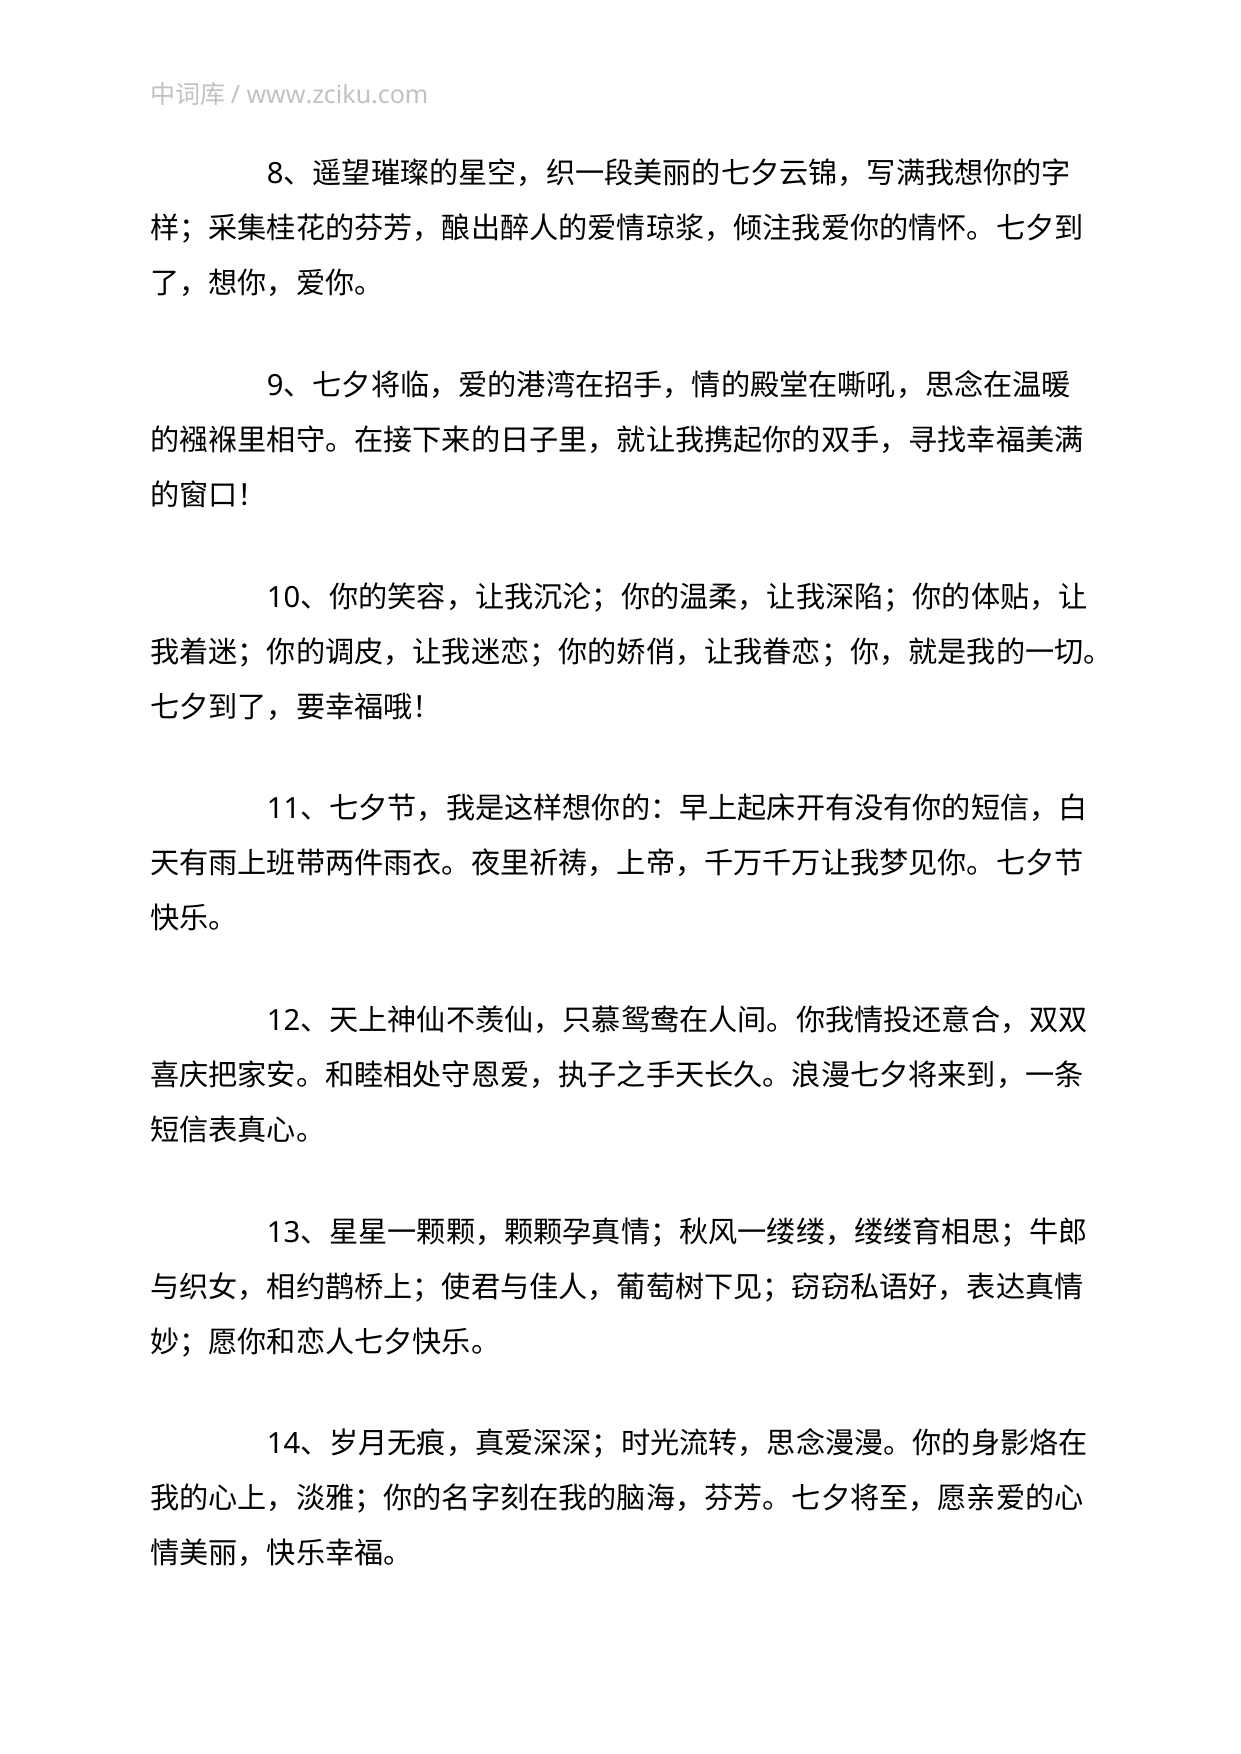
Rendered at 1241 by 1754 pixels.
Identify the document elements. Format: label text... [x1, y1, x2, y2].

text 14、岁月无痕，真爱深深；时光流转，思念漫漫。你的身影烙在我的心上，淡雅；你的名字刻在我的脑海，芬芳。七夕将至，愿亲爱的心情美丽，快乐幸福。 [150, 1420, 1090, 1572]
text 9、七夕将临，爱的港湾在招手，情的殿堂在嘶吼，思念在温暖的襁褓里相守。在接下来的日子里，就让我携起你的双手，寻找幸福美满的窗口！ [150, 362, 1090, 514]
text 13、星星一颗颗，颗颗孕真情；秋风一缕缕，缕缕育相思；牛郎与织女，相约鹊桥上；使君与佳人，葡萄树下见；窃窃私语好，表达真情妙；愿你和恋人七夕快乐。 [150, 1208, 1090, 1361]
text 8、遥望璀璨的星空，织一段美丽的七夕云锦，写满我想你的字样；采集桂花的芬芳，酿出醉人的爱情琼浆，倾注我爱你的情怀。七夕到了，想你，爱你。 [150, 150, 1090, 302]
text 10、你的笑容，让我沉沦；你的温柔，让我深陷；你的体贴，让我着迷；你的调皮，让我迷恋；你的娇俏，让我眷恋；你，就是我的一切。七夕到了，要幸福哦！ [150, 573, 1090, 726]
text 12、天上神仙不羡仙，只慕鸳鸯在人间。你我情投还意合，双双喜庆把家安。和睦相处守恩爱，执子之手天长久。浪漫七夕将来到，一条短信表真心。 [150, 997, 1090, 1149]
text 11、七夕节，我是这样想你的：早上起床开有没有你的短信，白天有雨上班带两件雨衣。夜里祈祷，上帝，千万千万让我梦见你。七夕节快乐。 [150, 785, 1090, 937]
